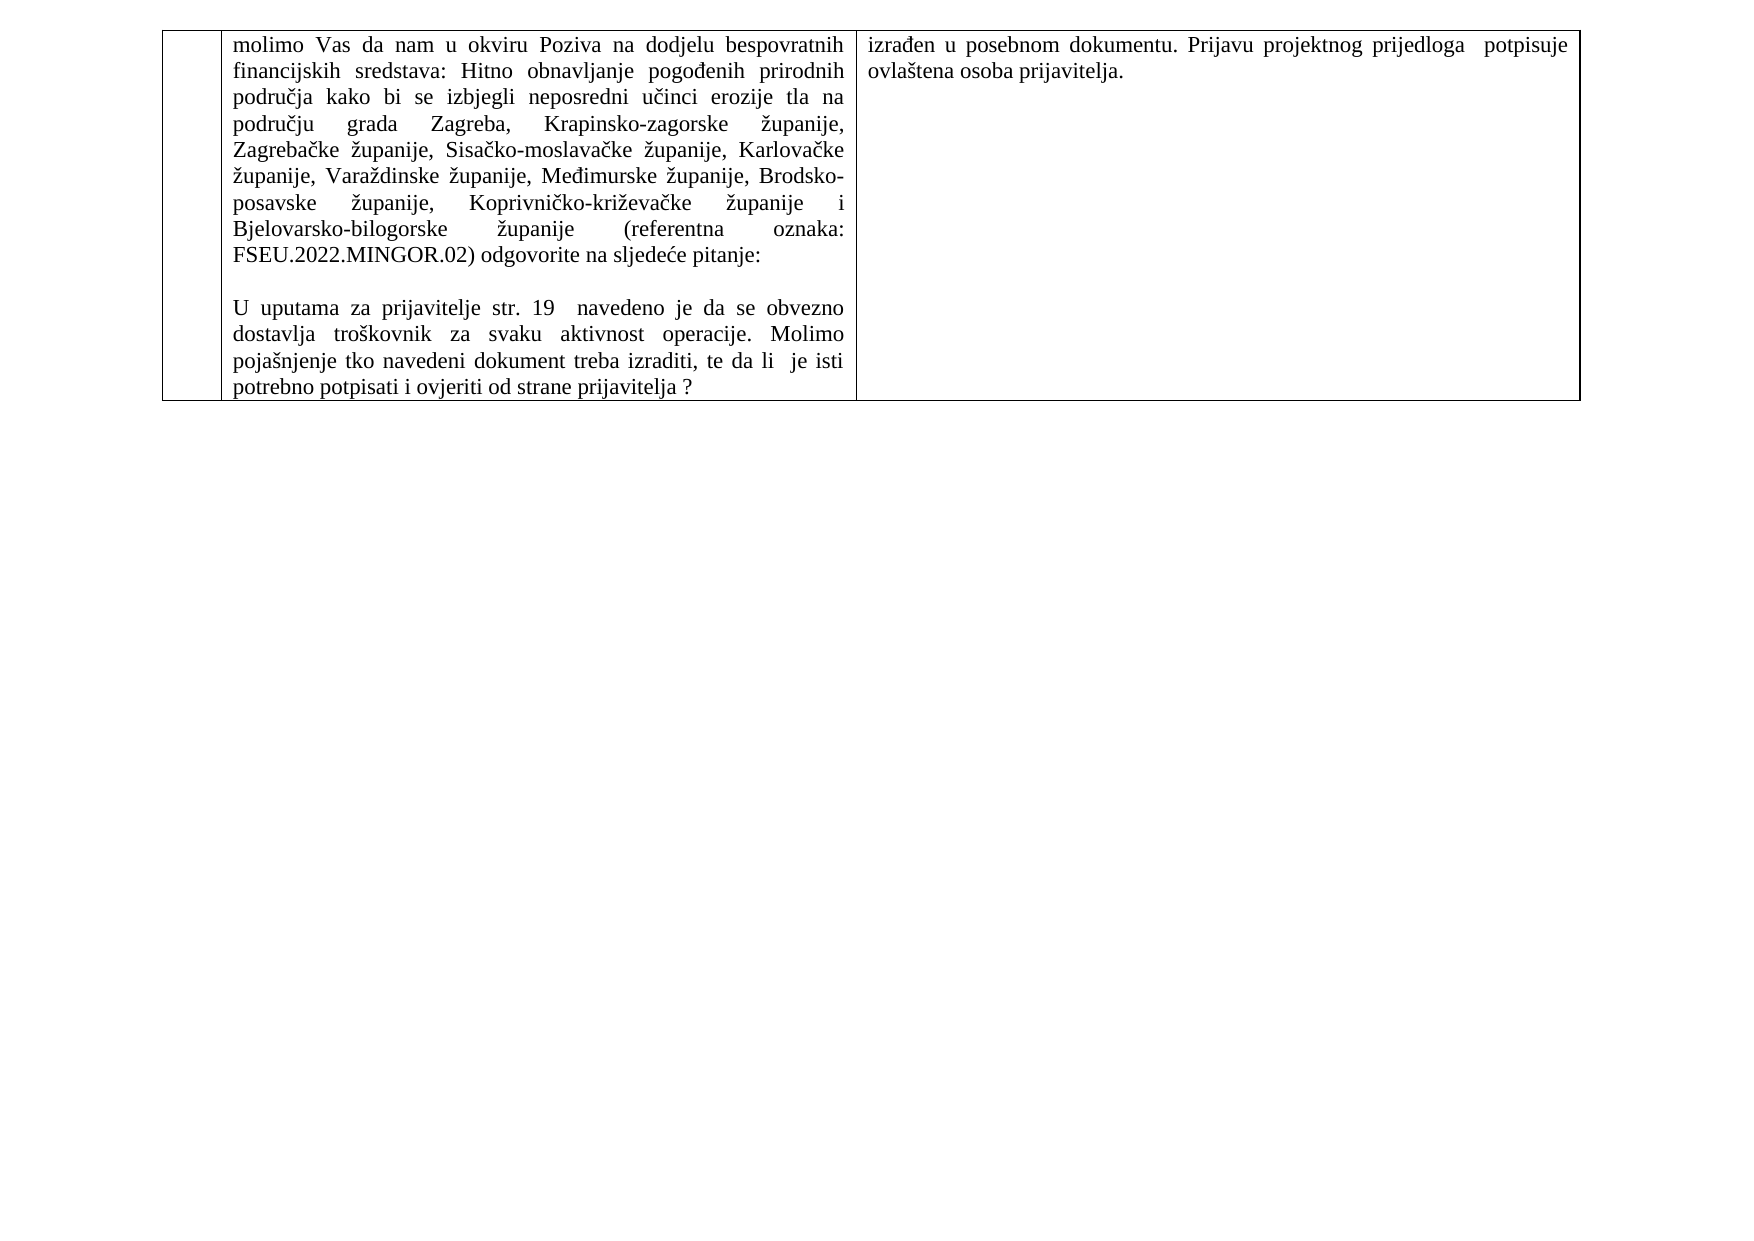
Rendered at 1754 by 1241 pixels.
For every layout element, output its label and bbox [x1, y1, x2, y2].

table_cell [222, 31, 856, 399]
table_cell [163, 31, 221, 399]
table_cell [857, 31, 1579, 399]
